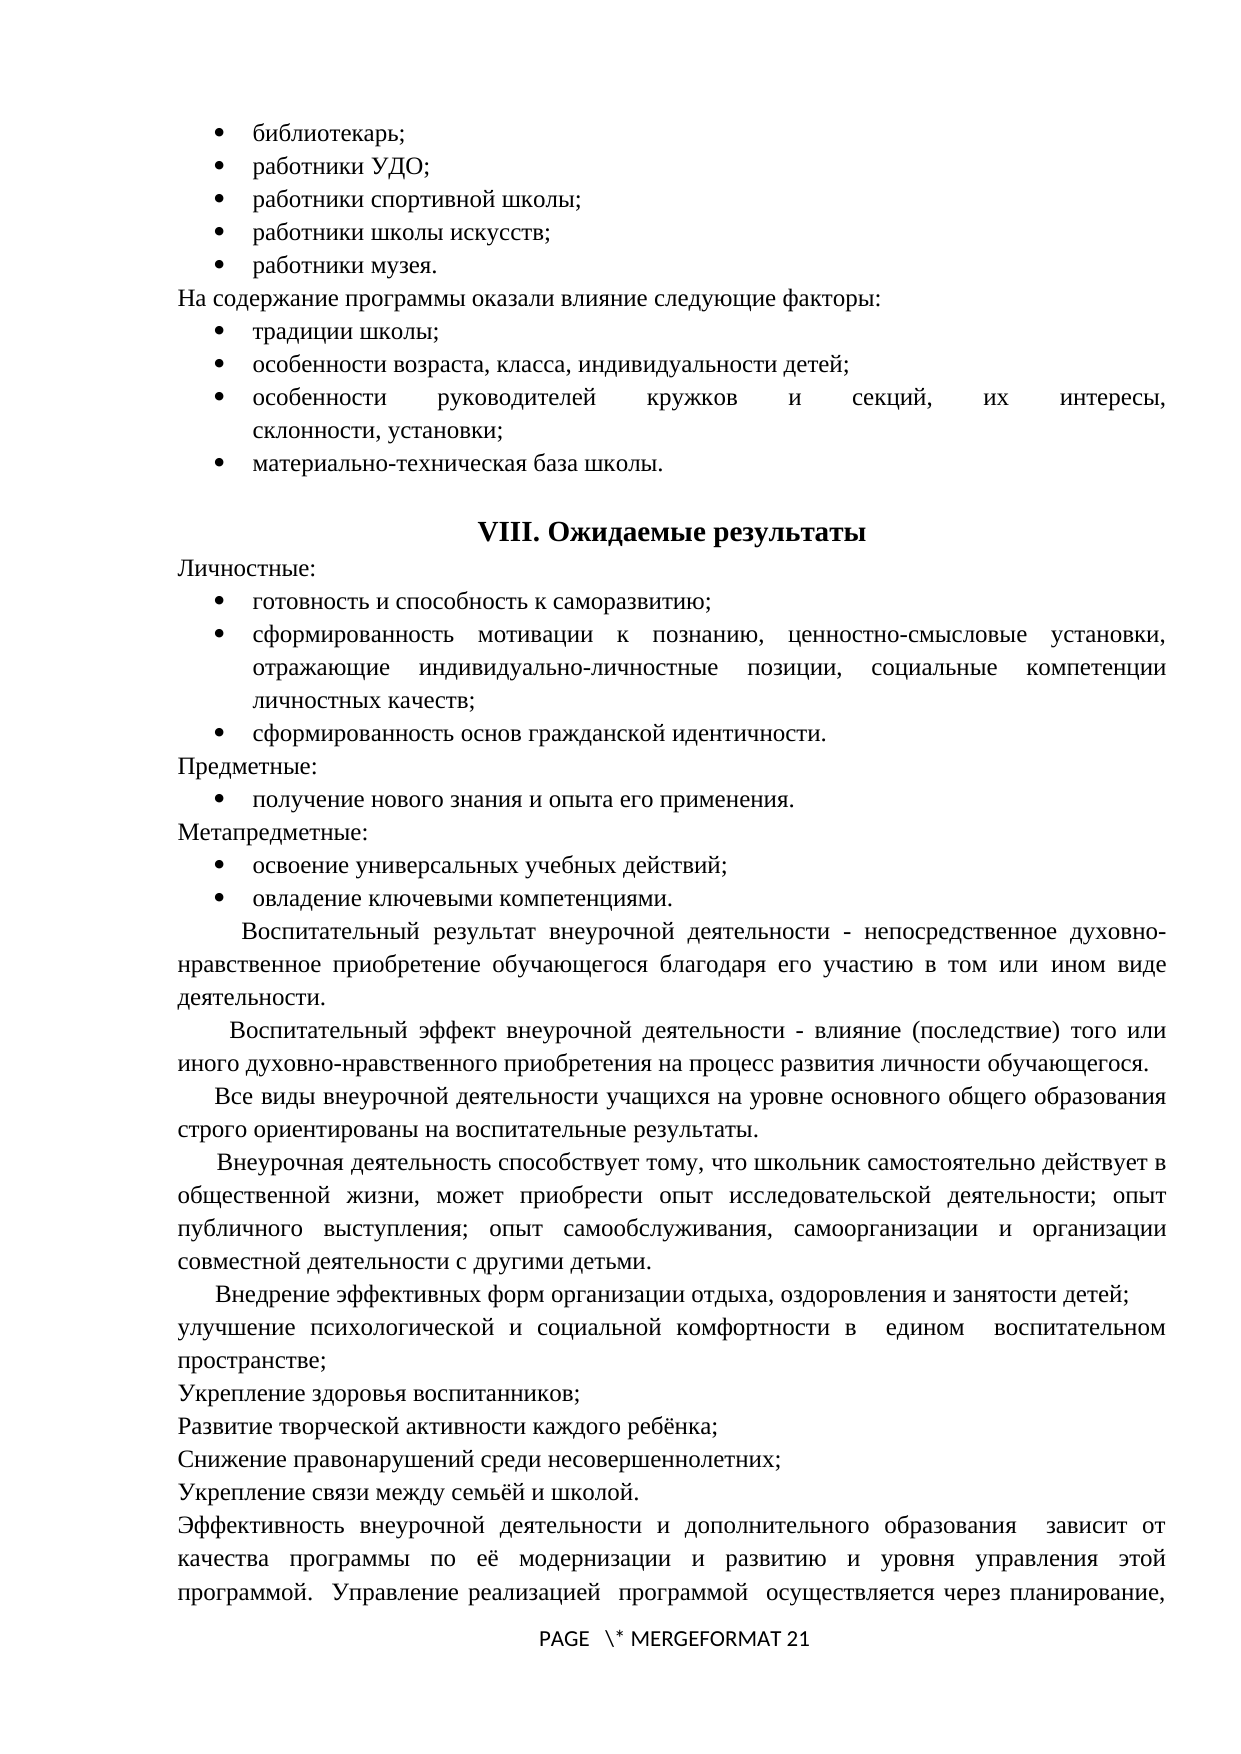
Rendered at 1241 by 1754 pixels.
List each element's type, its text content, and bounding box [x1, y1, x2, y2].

list Метапредметные: [177, 817, 1167, 846]
list улучшение психологической и социальной комфортности в едином воспитательном пространстве; [177, 1312, 1167, 1374]
list Укрепление связи между семьёй и школой. [177, 1477, 1167, 1506]
list работники школы искусств; [215, 217, 1167, 246]
list материально-техническая база школы. [215, 448, 1167, 477]
list Внеурочная деятельность способствует тому, что школьник самостоятельно действует в общественной жизни, может приобрести опыт исследовательской деятельности; опыт публичного выступления; опыт самообслуживания, самоорганизации и организации совместной деятельности с другими детьми. [177, 1147, 1167, 1275]
list библиотекарь; [215, 118, 1167, 147]
list работники спортивной школы; [215, 184, 1167, 213]
list Развитие творческой активности каждого ребёнка; [177, 1411, 1167, 1440]
list особенности руководителей кружков и секций, их интересы, склонности, установки; [215, 382, 1167, 444]
list На содержание программы оказали влияние следующие факторы: [177, 283, 1167, 312]
list овладение ключевыми компетенциями. [215, 883, 1167, 912]
list Внедрение эффективных форм организации отдыха, оздоровления и занятости детей; [177, 1279, 1167, 1308]
list Все виды внеурочной деятельности учащихся на уровне основного общего образования строго ориентированы на воспитательные результаты. [177, 1081, 1167, 1143]
list Личностные: [177, 553, 1167, 582]
list сформированность мотивации к познанию, ценностно-смысловые установки, отражающие индивидуально-личностные позиции, социальные компетенции личностных качеств; [215, 619, 1167, 714]
list работники УДО; [215, 151, 1167, 180]
list Укрепление здоровья воспитанников; [177, 1378, 1167, 1407]
list Воспитательный эффект внеурочной деятельности - влияние (последствие) того или иного духовно-нравственного приобретения на процесс развития личности обучающегося. [177, 1015, 1167, 1077]
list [177, 1511, 1167, 1605]
list особенности возраста, класса, индивидуальности детей; [215, 349, 1167, 378]
list Воспитательный результат внеурочной деятельности - непосредственное духовно-нравственное приобретение обучающегося благодаря его участию в том или ином виде деятельности. [177, 916, 1167, 1011]
list готовность и способность к саморазвитию; [215, 586, 1167, 615]
list получение нового знания и опыта его применения. [215, 784, 1167, 813]
list традиции школы; [215, 316, 1167, 345]
list VIII. Ожидаемые результаты [177, 514, 1167, 548]
list освоение универсальных учебных действий; [215, 850, 1167, 879]
list работники музея. [215, 250, 1167, 279]
list Снижение правонарушений среди несовершеннолетних; [177, 1444, 1167, 1473]
list сформированность основ гражданской идентичности. [215, 718, 1167, 747]
list Предметные: [177, 751, 1167, 780]
